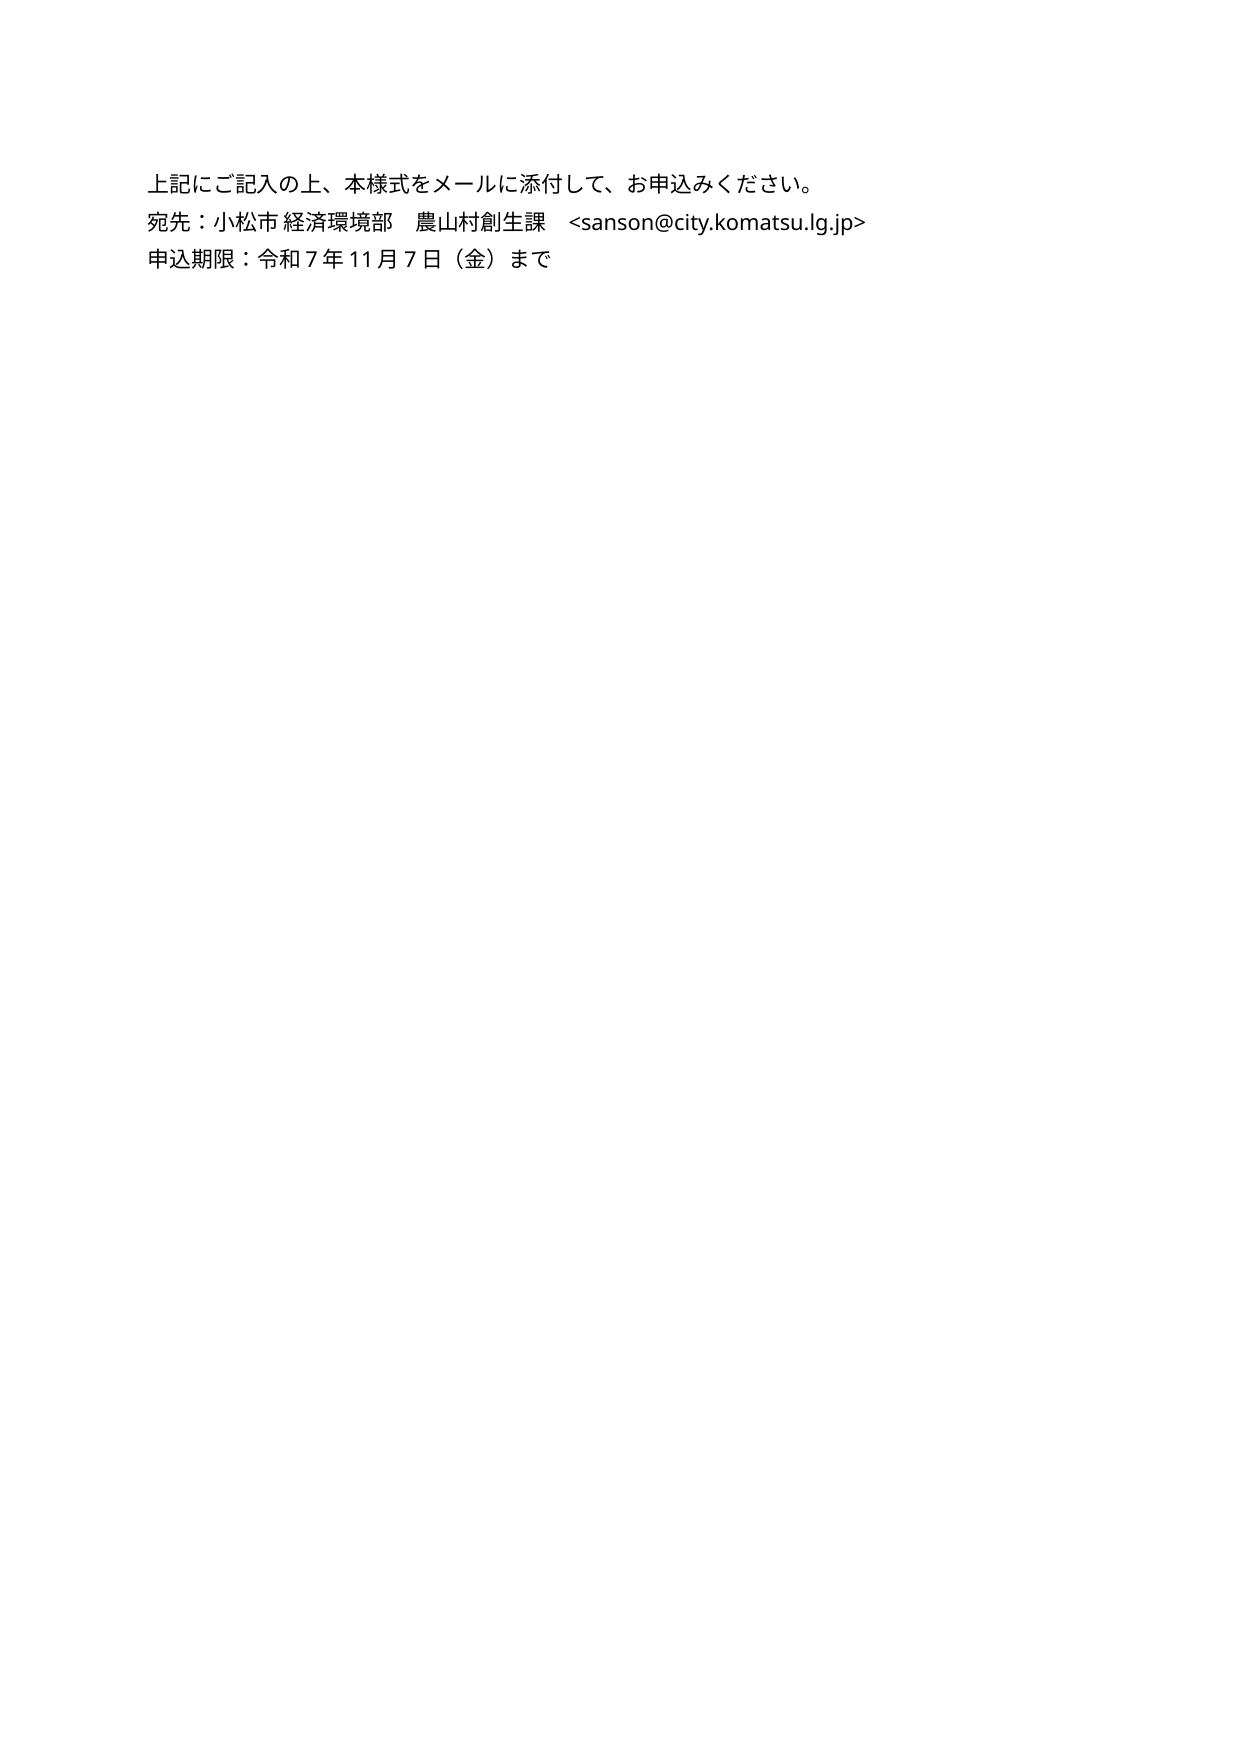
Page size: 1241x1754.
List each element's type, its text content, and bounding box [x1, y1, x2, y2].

text 宛先：小松市 経済環境部 農山村創生課 <sanson@city.komatsu.lg.jp> [148, 202, 1092, 239]
text 上記にご記入の上、本様式をメールに添付して、お申込みください。 [148, 164, 1092, 202]
text 申込期限：令和7年11月7日（金）まで [148, 239, 1092, 277]
